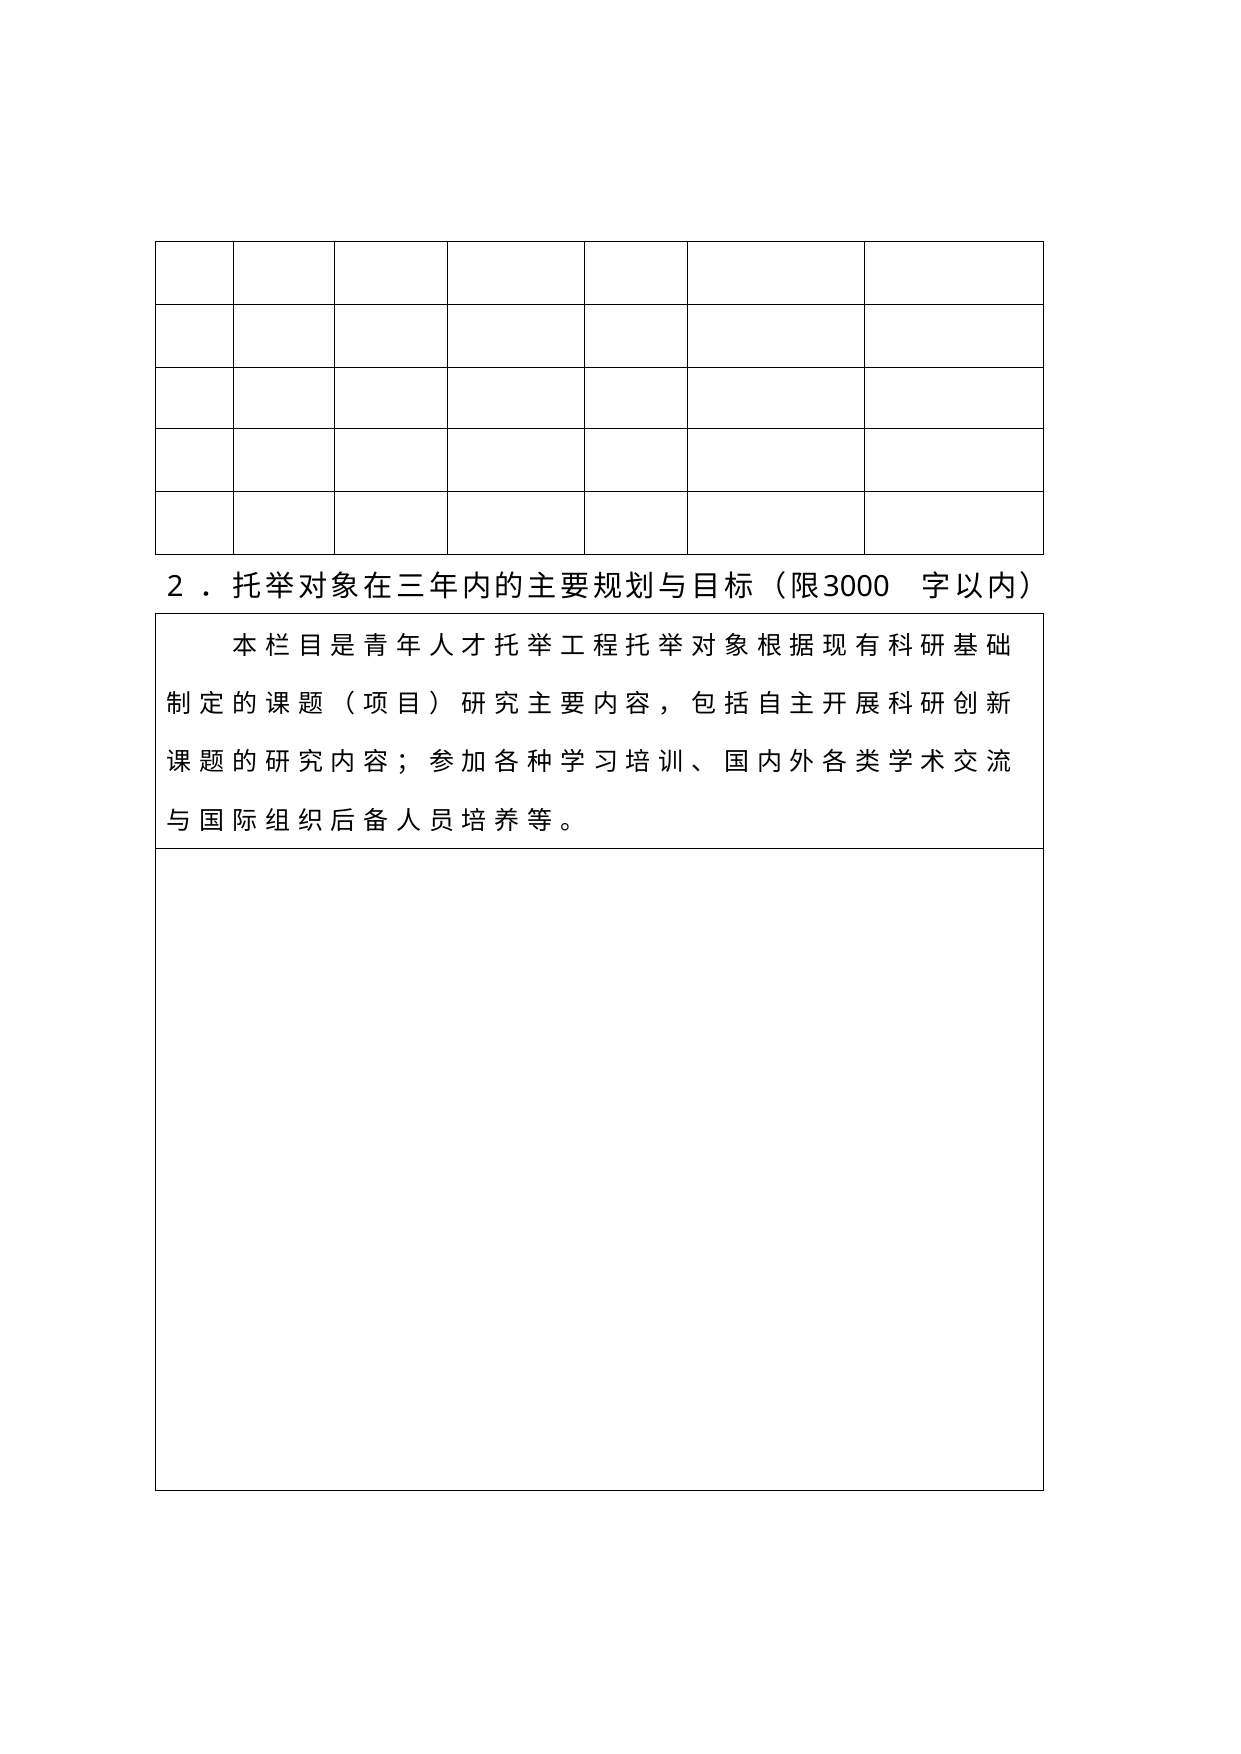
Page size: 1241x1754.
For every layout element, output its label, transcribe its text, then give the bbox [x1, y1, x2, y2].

table_cell [448, 305, 584, 367]
table_cell [335, 429, 447, 491]
table_cell [448, 368, 584, 428]
table_cell [585, 492, 687, 554]
table_cell [448, 492, 584, 554]
table_cell [688, 492, 864, 554]
table_cell [156, 368, 233, 428]
table_cell [234, 429, 334, 491]
table_cell [865, 429, 1043, 491]
table_cell [865, 492, 1043, 554]
table_cell [156, 429, 233, 491]
table_cell [156, 492, 233, 554]
table_cell [688, 242, 864, 304]
table_cell [156, 849, 1043, 1490]
table_cell [688, 305, 864, 367]
table_cell [335, 305, 447, 367]
table_cell [585, 368, 687, 428]
table_cell [234, 305, 334, 367]
table_header 本栏目是青年人才托举工程托举对象根据现有科研基础制定的课题（项目）研究主要内容，包括自主开展科研创新课题的研究内容；参加各种学习培训、国内外各类学术交流与国际组织后备人员培养等。 [156, 614, 1043, 847]
table_cell [585, 305, 687, 367]
table_cell [865, 368, 1043, 428]
table_cell [335, 242, 447, 304]
table_cell [335, 492, 447, 554]
table_cell [865, 242, 1043, 304]
table_cell [448, 242, 584, 304]
table_cell [335, 368, 447, 428]
table_cell [585, 242, 687, 304]
table_cell [865, 305, 1043, 367]
table_cell [156, 305, 233, 367]
table_cell [688, 368, 864, 428]
text 2．托举对象在三年内的主要规划与目标（限3000字以内） [167, 555, 1085, 613]
table_cell [234, 492, 334, 554]
table_cell [156, 242, 233, 304]
table_cell [234, 368, 334, 428]
table_cell [448, 429, 584, 491]
table_cell [234, 242, 334, 304]
table_cell [585, 429, 687, 491]
table_cell [688, 429, 864, 491]
